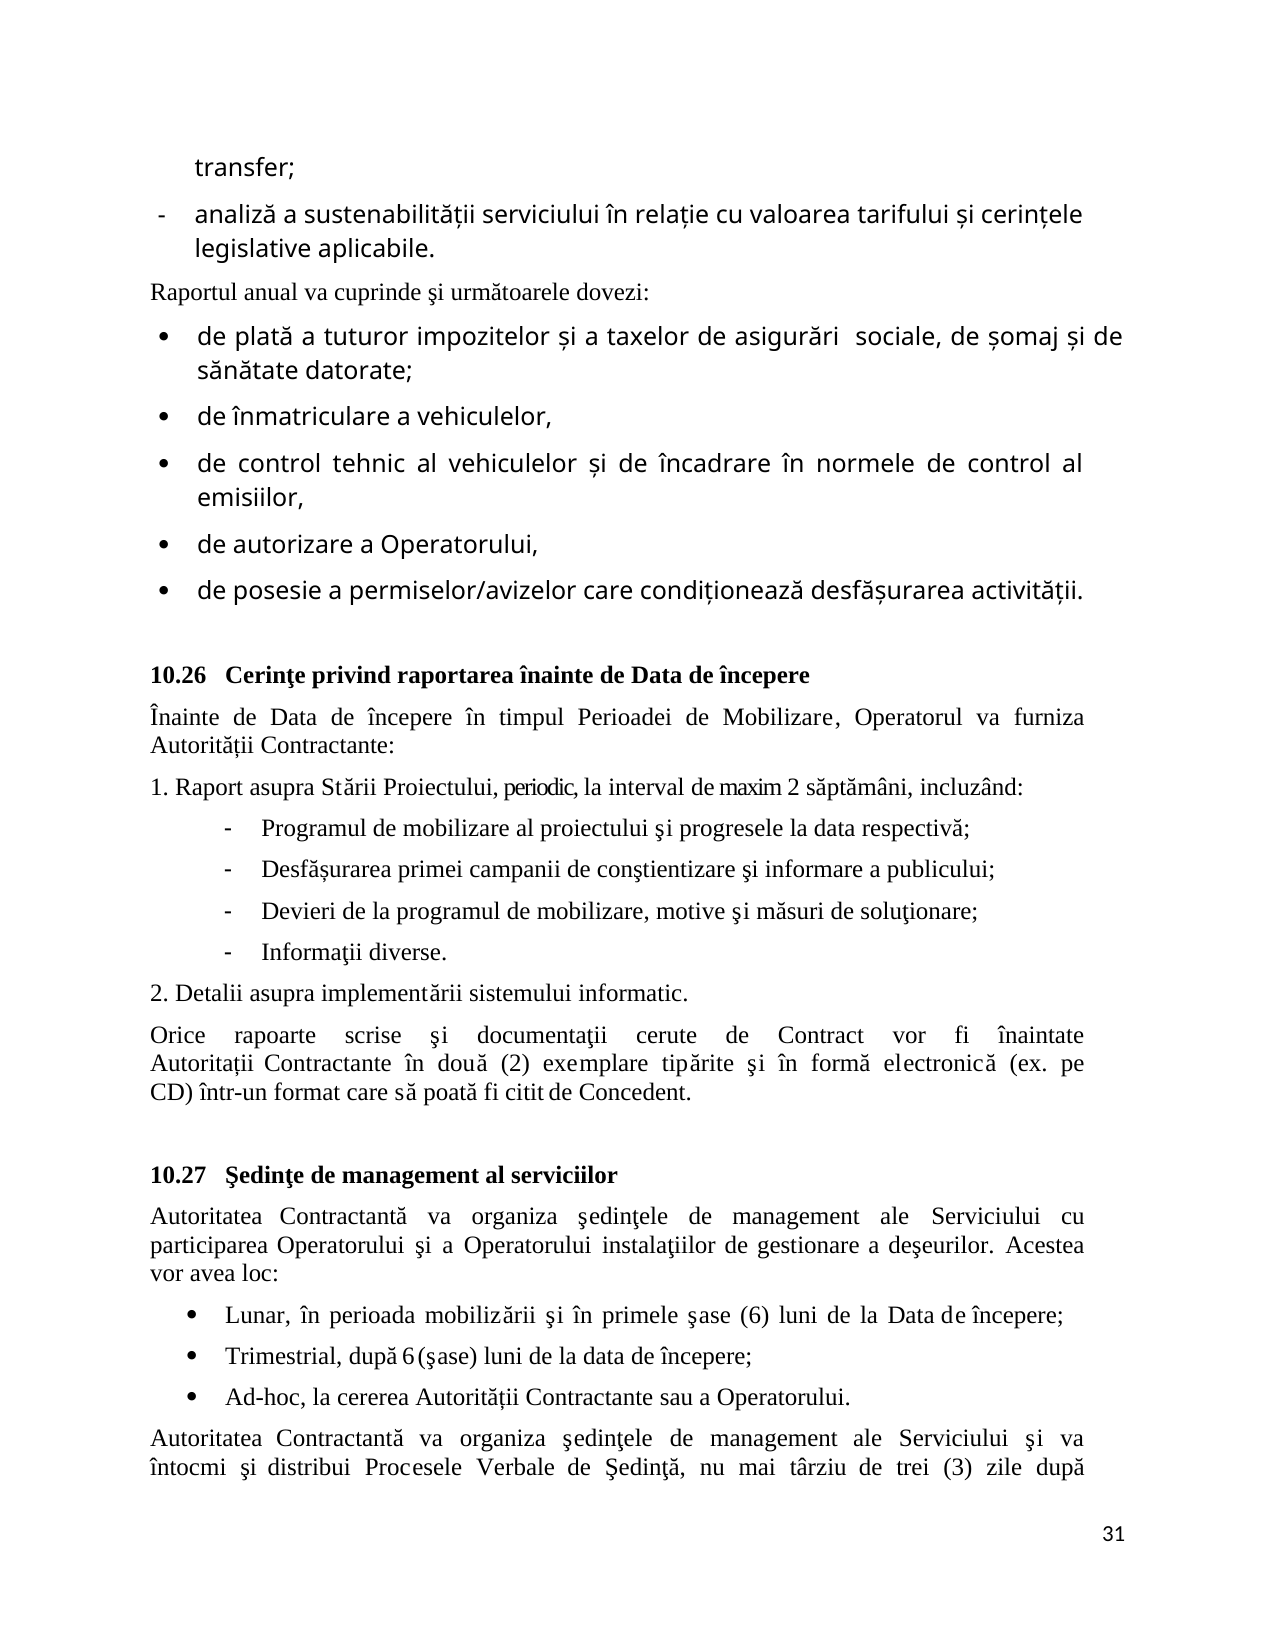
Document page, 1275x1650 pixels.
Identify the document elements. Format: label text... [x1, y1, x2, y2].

list de control tehnic al vehiculelor şi de încadrare în normele de control al emisiilor, [159, 446, 1084, 514]
list de plată a tuturor impozitelor şi a taxelor de asigurări sociale, de şomaj şi de sănătate datorate; [159, 318, 1125, 387]
list Informaţii diverse. [223, 937, 1117, 966]
text 2. Detalii asupra implementării sistemului informatic. [150, 978, 1125, 1007]
list de posesie a permiselor/avizelor care condiţionează desfăşurarea activităţii. [159, 573, 1125, 607]
list analiză a sustenabilităţii serviciului în relaţie cu valoarea tarifului şi cerinţele legislative aplicabile. [157, 197, 1084, 265]
list Trimestrial, după 6 (şase) luni de la data de începere; [187, 1341, 1125, 1370]
list Programul de mobilizare al proiectului şi progresele la data respectivă; [223, 813, 1084, 842]
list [157, 150, 1084, 184]
text Autoritatea Contractantă va organiza şedinţele de management ale Serviciului cu participarea Operatorului şi a Operatorului instalaţiilor de gestionare a deşeurilor. Acestea vor avea loc: [150, 1201, 1084, 1287]
list Lunar, în perioada mobilizării şi în primele şase (6) luni de la Data de începere; [187, 1300, 1084, 1328]
list de înmatriculare a vehiculelor, [159, 399, 1125, 433]
list Devieri de la programul de mobilizare, motive şi măsuri de soluţionare; [223, 896, 1117, 925]
list Ad-hoc, la cererea Autorității Contractante sau a Operatorului. [187, 1382, 1125, 1411]
list de autorizare a Operatorului, [159, 526, 1125, 560]
list Desfășurarea primei campanii de conştientizare şi informare a publicului; [223, 854, 1084, 883]
text Înainte de Data de începere în timpul Perioadei de Mobilizare, Operatorul va furniza Autorității Contractante: [150, 702, 1084, 759]
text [150, 1423, 1084, 1481]
text 10.27 Şedinţe de management al serviciilor [150, 1160, 1125, 1188]
text Orice rapoarte scrise şi documentaţii cerute de Contract vor fi înaintate Autoritații Contractante în două (2) exemplare tipărite şi în formă electronică (ex. pe CD) într-un format care să poată fi citit de Concedent. [150, 1020, 1084, 1106]
text 10.26 Cerinţe privind raportarea înainte de Data de începere [150, 661, 1125, 689]
text 1. Raport asupra Stării Proiectului, periodic, la interval de maxim 2 săptămâni, incluzând: [150, 772, 1125, 801]
text Raportul anual va cuprinde şi următoarele dovezi: [150, 277, 1125, 306]
